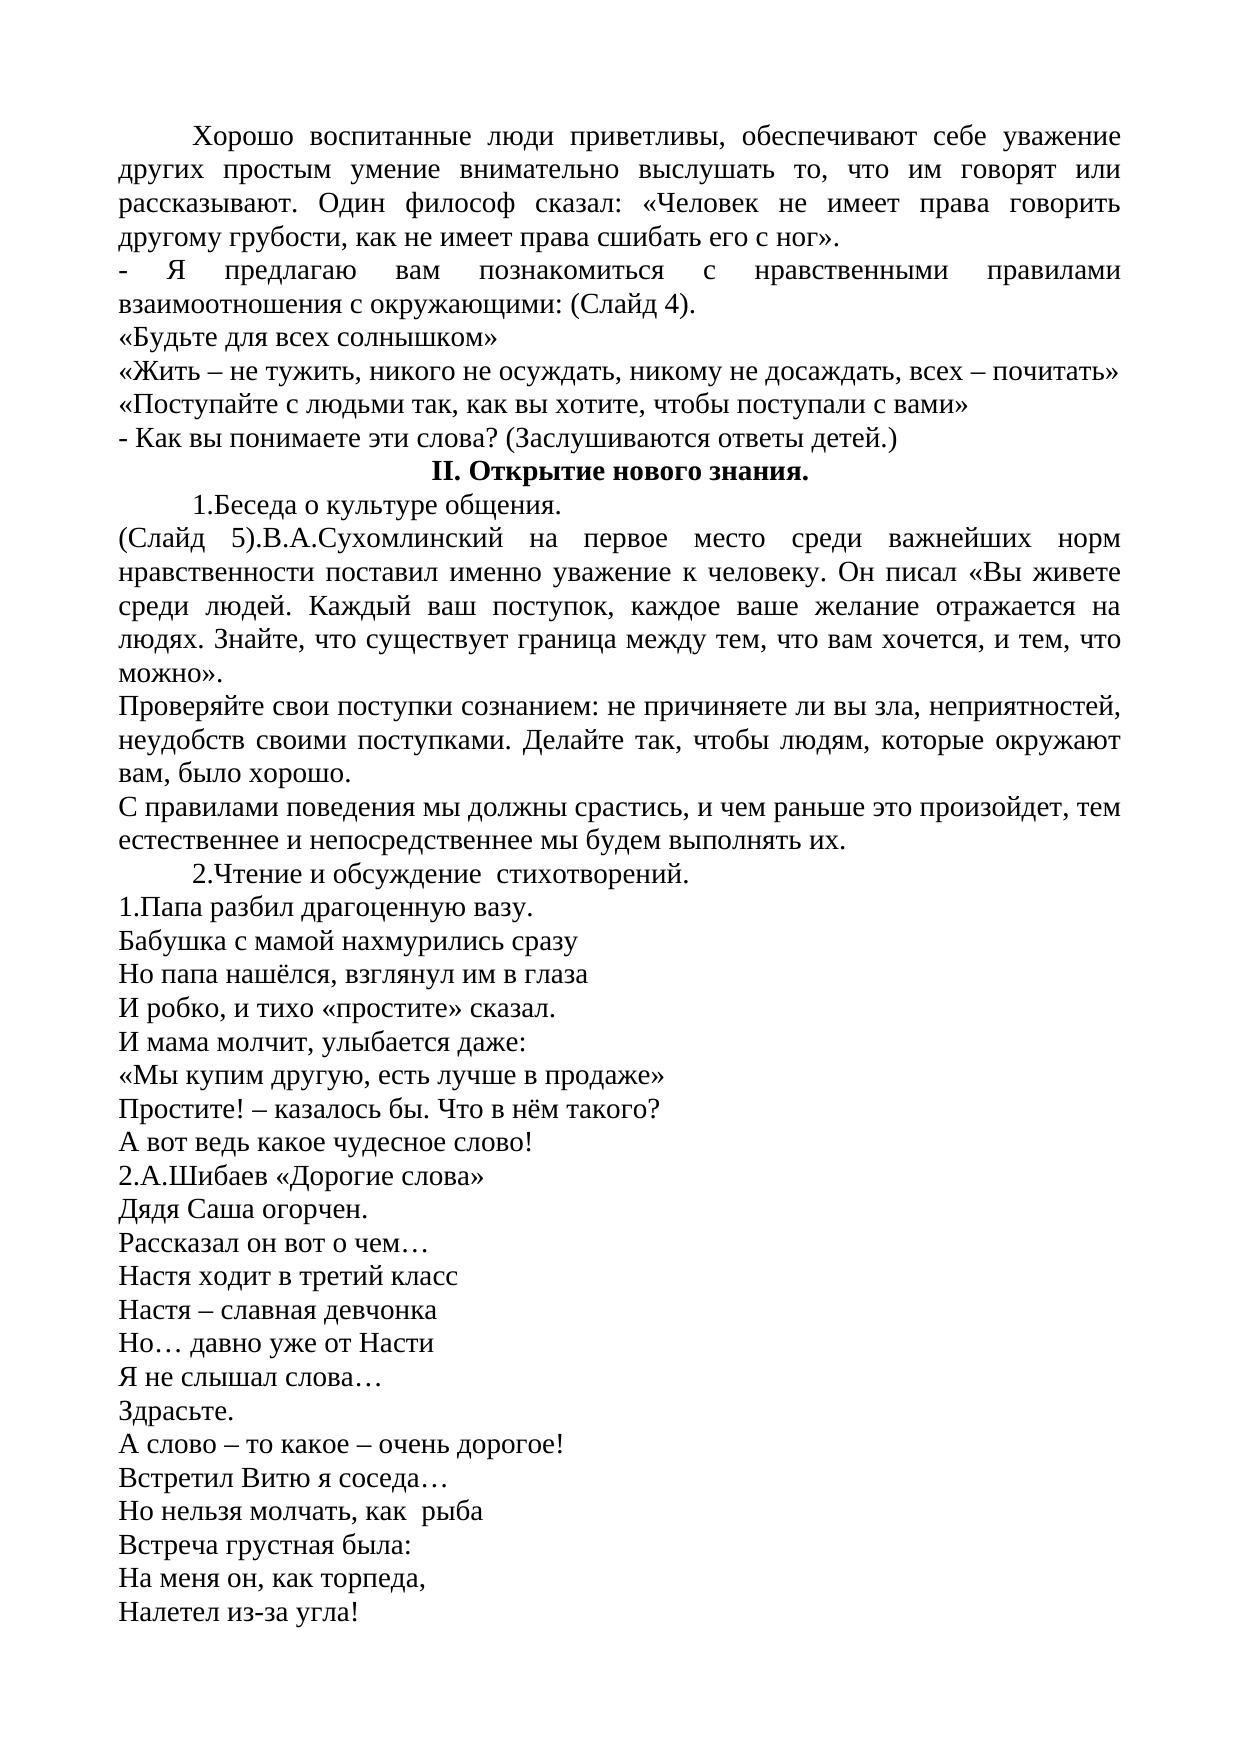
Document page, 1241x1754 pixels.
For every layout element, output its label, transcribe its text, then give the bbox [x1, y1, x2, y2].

text Но папа нашёлся, взглянул им в глаза [118, 957, 1122, 990]
text II. Открытие нового знания. [118, 453, 1122, 487]
text «Поступайте с людьми так, как вы хотите, чтобы поступали с вами» [118, 386, 1122, 420]
text А вот ведь какое чудесное слово! [118, 1124, 1122, 1158]
text «Жить – не тужить, никого не осуждать, никому не досаждать, всех – почитать» [118, 353, 1122, 386]
text А слово – то какое – очень дорогое! [118, 1426, 1122, 1460]
text Простите! – казалось бы. Что в нём такого? [118, 1091, 1122, 1124]
text 2.А.Шибаев «Дорогие слова» [118, 1158, 1122, 1191]
text Встреча грустная была: [118, 1527, 1122, 1560]
text 2.Чтение и обсуждение стихотворений. [118, 856, 1122, 889]
text Проверяйте свои поступки сознанием: не причиняете ли вы зла, неприятностей, неудобств своими поступками. Делайте так, чтобы людям, которые окружают вам, было хорошо. [118, 688, 1122, 789]
text «Будьте для всех солнышком» [118, 319, 1122, 353]
text С правилами поведения мы должны срастись, и чем раньше это произойдет, тем естественнее и непосредственнее мы будем выполнять их. [118, 789, 1122, 856]
text Настя ходит в третий класс [118, 1258, 1122, 1292]
text Настя – славная девчонка [118, 1292, 1122, 1326]
text Но нельзя молчать, как рыба [118, 1493, 1122, 1527]
text Дядя Саша огорчен. [118, 1191, 1122, 1225]
text - Как вы понимаете эти слова? (Заслушиваются ответы детей.) [118, 420, 1122, 453]
text Рассказал он вот о чем… [118, 1225, 1122, 1258]
text Хорошо воспитанные люди приветливы, обеспечивают себе уважение других простым умение внимательно выслушать то, что им говорят или рассказывают. Один философ сказал: «Человек не имеет права говорить другому грубости, как не имеет права сшибать его с ног». [118, 118, 1122, 252]
text И мама молчит, улыбается даже: [118, 1024, 1122, 1057]
text Бабушка с мамой нахмурились сразу [118, 923, 1122, 957]
text Здрасьте. [118, 1393, 1122, 1426]
text 1.Папа разбил драгоценную вазу. [118, 889, 1122, 923]
text «Мы купим другую, есть лучше в продаже» [118, 1057, 1122, 1091]
text 1.Беседа о культуре общения. [118, 487, 1122, 521]
text Встретил Витю я соседа… [118, 1460, 1122, 1493]
text (Слайд 5).В.А.Сухомлинский на первое место среди важнейших норм нравственности поставил именно уважение к человеку. Он писал «Вы живете среди людей. Каждый ваш поступок, каждое ваше желание отражается на людях. Знайте, что существует граница между тем, что вам хочется, и тем, что можно». [118, 521, 1122, 688]
text На меня он, как торпеда, [118, 1560, 1122, 1594]
text Налетел из-за угла! [118, 1594, 1122, 1627]
text Я не слышал слова… [118, 1359, 1122, 1393]
text И робко, и тихо «простите» сказал. [118, 990, 1122, 1024]
text - Я предлагаю вам познакомиться с нравственными правилами взаимоотношения с окружающими: (Слайд 4). [118, 252, 1122, 319]
text Но… давно уже от Насти [118, 1326, 1122, 1359]
